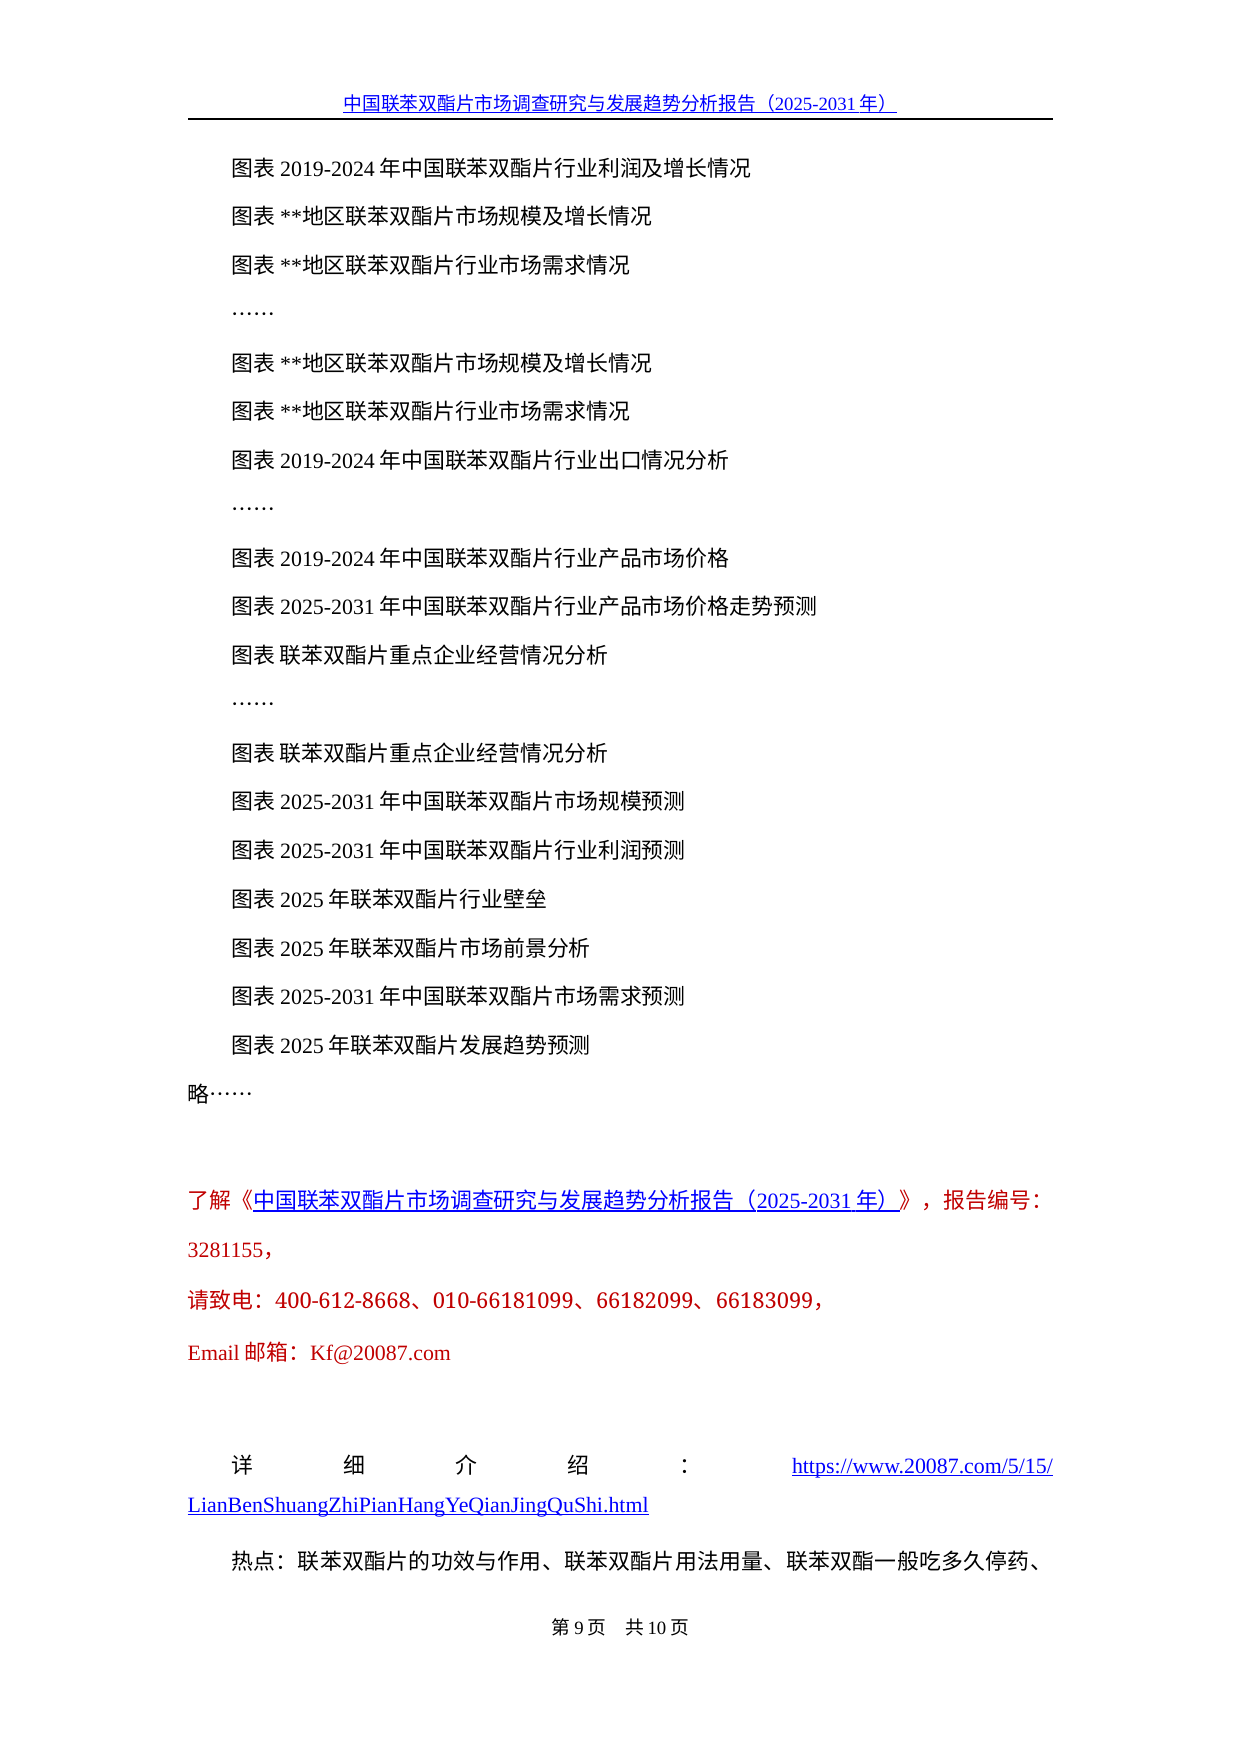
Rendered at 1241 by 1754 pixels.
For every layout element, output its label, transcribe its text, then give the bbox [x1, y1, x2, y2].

text 详细介绍：https://www.20087.com/5/15/LianBenShuangZhiPianHangYeQianJingQuShi.html [187, 1448, 1053, 1521]
text Email邮箱：Kf@20087.com [187, 1335, 1053, 1367]
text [187, 1543, 1053, 1576]
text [187, 150, 1053, 1109]
text 请致电：400-612-8668、010-66181099、66182099、66183099， [187, 1283, 1053, 1316]
text 了解《中国联苯双酯片市场调查研究与发展趋势分析报告（2025-2031年）》，报告编号：3281155， [187, 1183, 1053, 1264]
